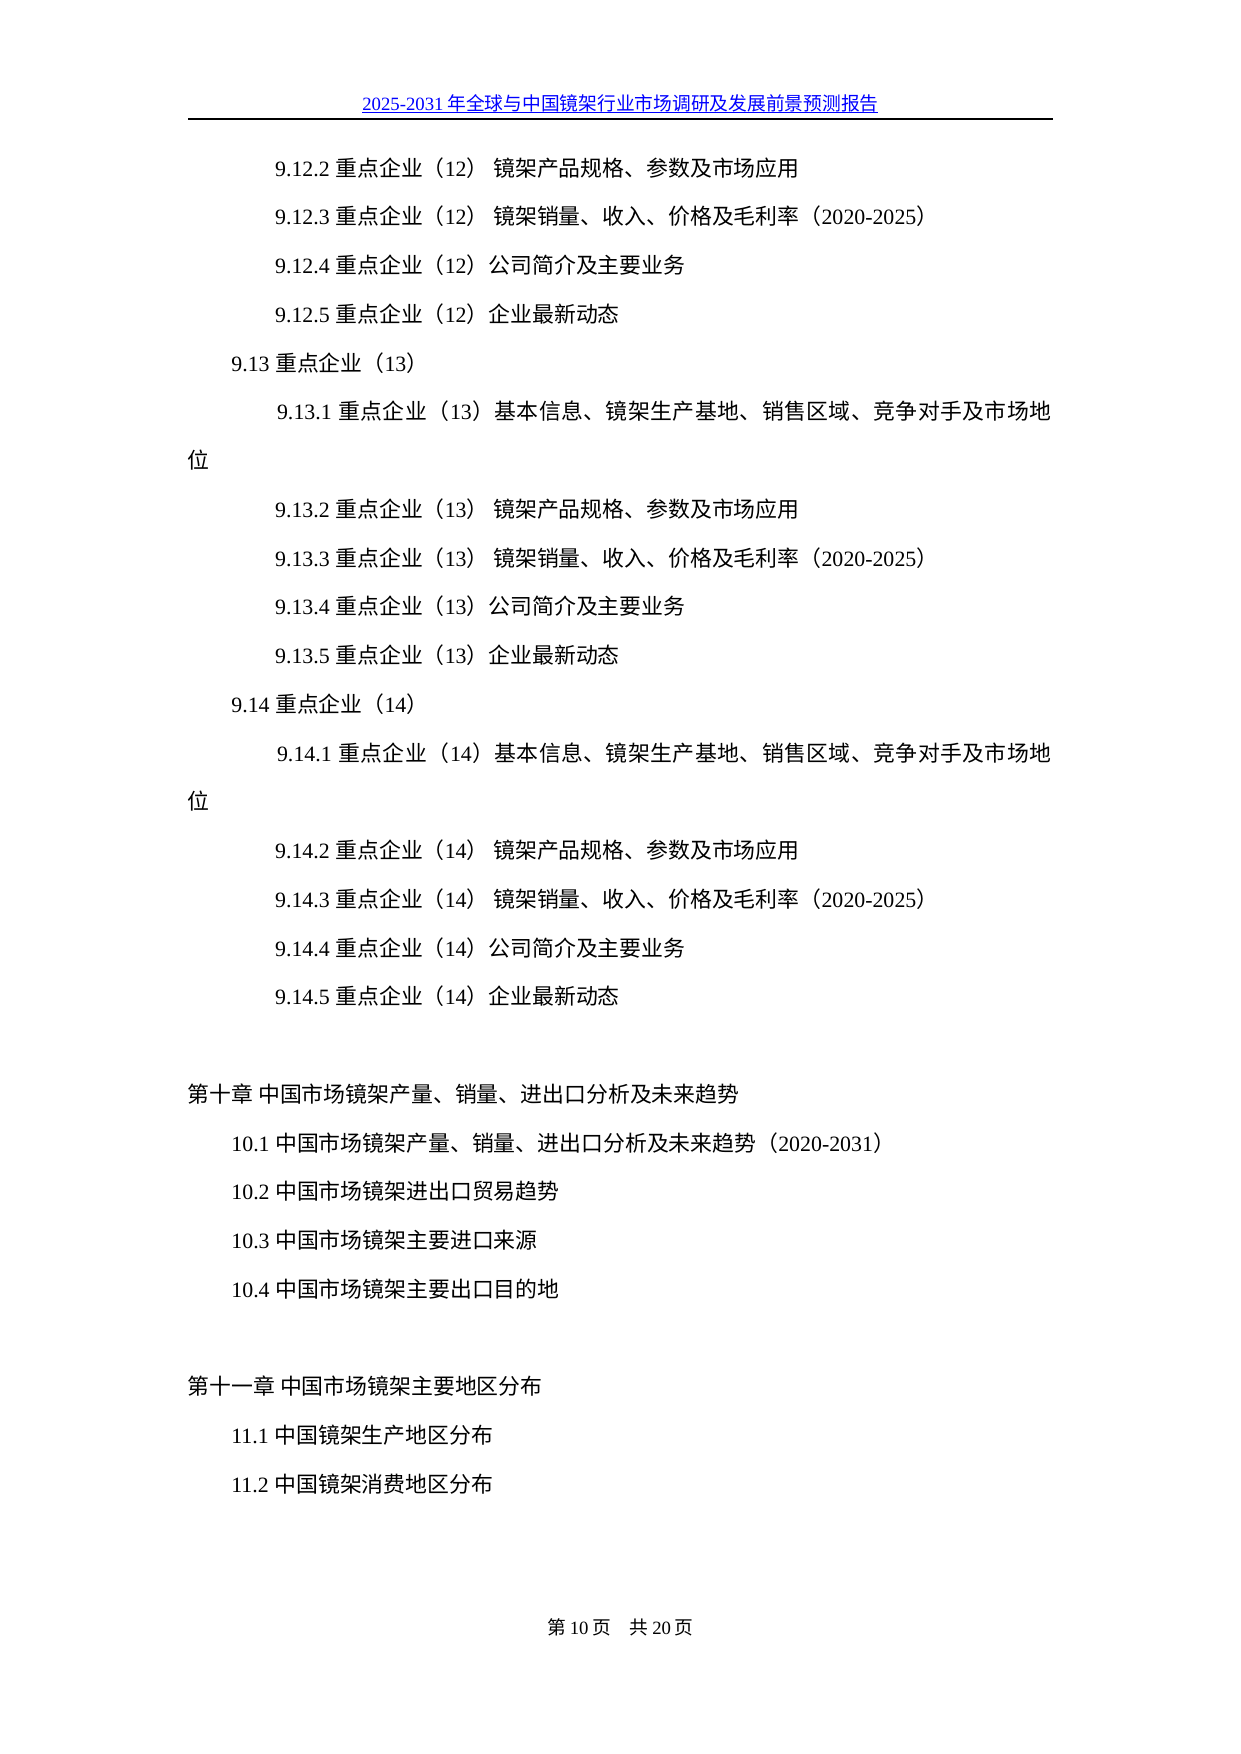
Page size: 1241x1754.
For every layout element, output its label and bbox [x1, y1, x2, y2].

text [187, 150, 1053, 1499]
